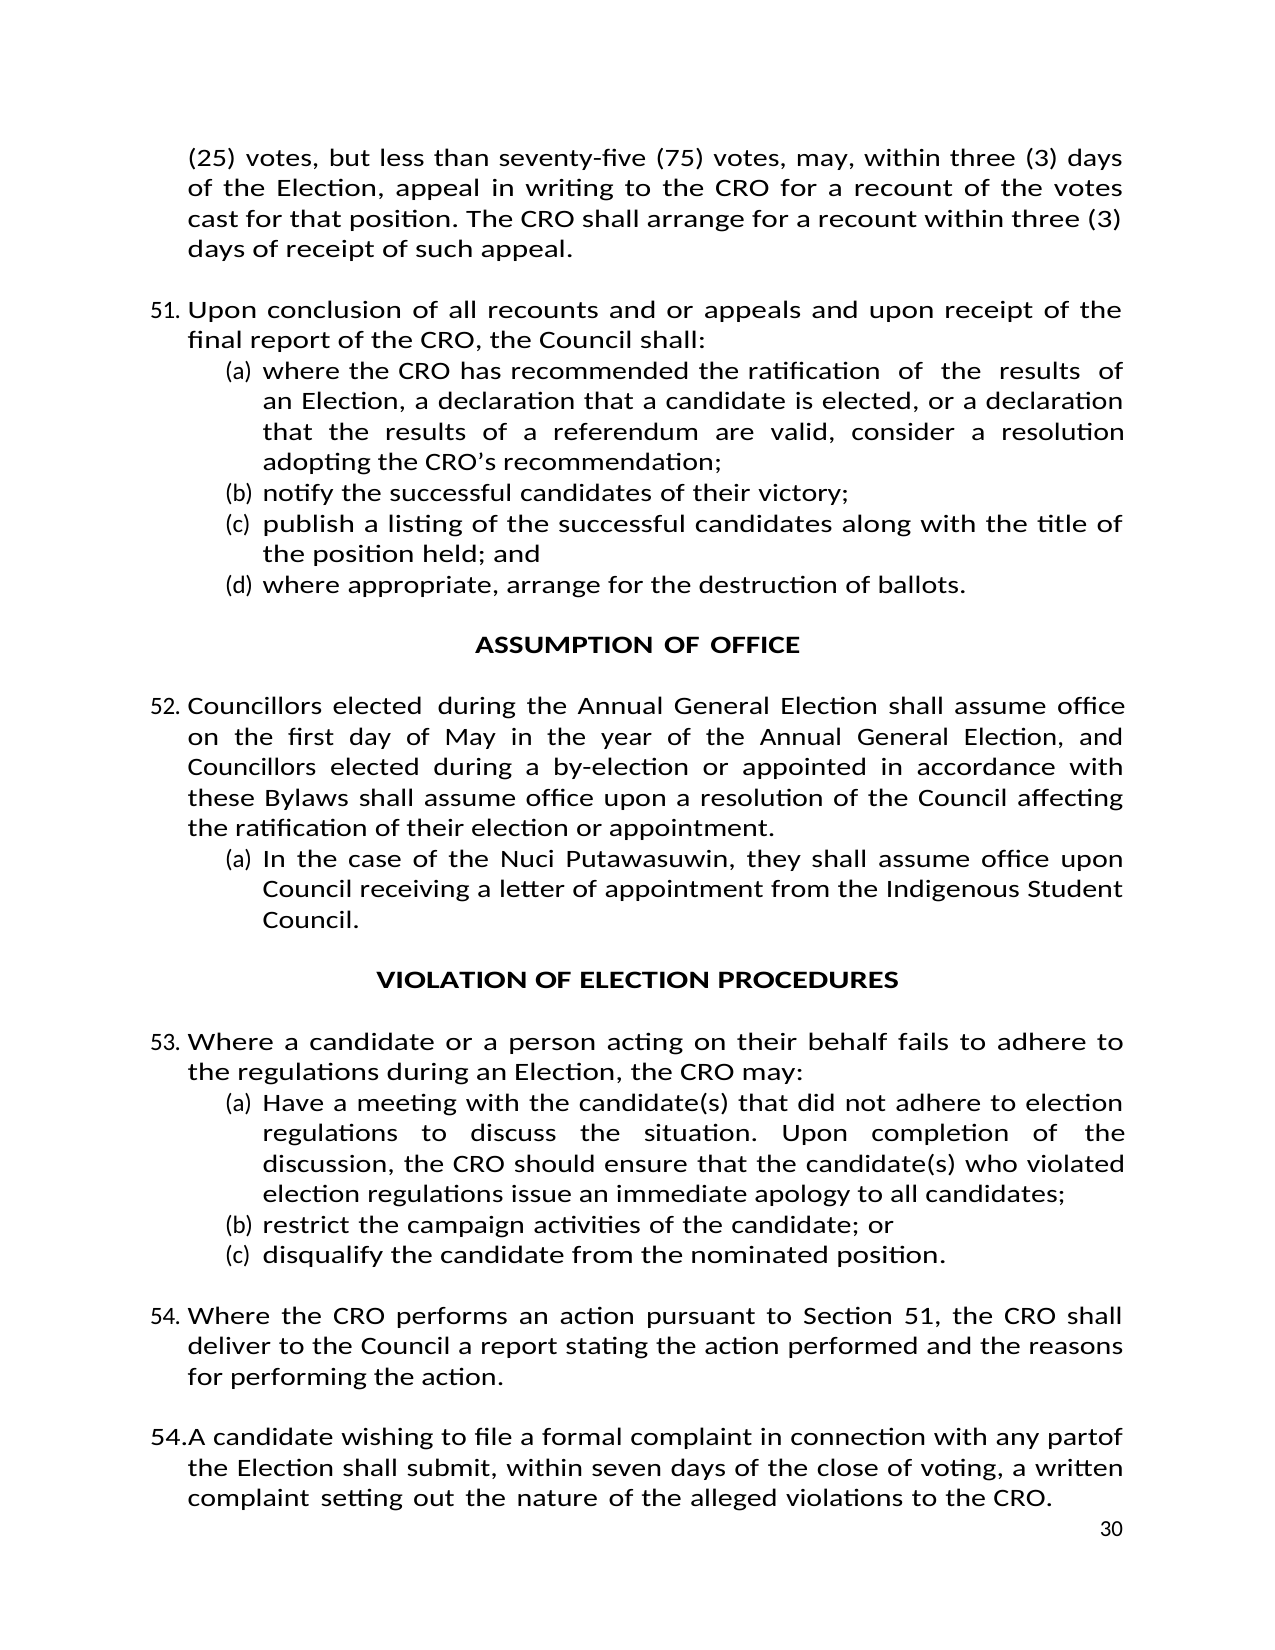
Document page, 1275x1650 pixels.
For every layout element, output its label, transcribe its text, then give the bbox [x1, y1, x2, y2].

text ﬁnal report of the CRO, the Council shall: [187, 324, 1137, 355]
text (25) votes, but less than seventy-ﬁve (75) votes, may, within three (3) days of the Election, appeal in writing to the CRO for a recount of the votes cast for that position. The CRO shall arrange for a recount within three (3) days of receipt of such appeal. [187, 142, 1123, 264]
list notify the successful candidates of their victory; [225, 478, 1137, 508]
list Councillors elected during the Annual General Election shall assume ofﬁce on the ﬁrst day of May in the year of the Annual General Election, and Councillors elected during a by-election or appointed in accordance with these Bylaws shall assume ofﬁce upon a resolution of the Council affecting the ratiﬁcation of their election or appointment. [150, 690, 1125, 843]
list Where the CRO performs an action pursuant to Section 51, the CRO shall deliver to the Council a report stating the action performed and the reasons for performing the action. [150, 1300, 1125, 1391]
list In the case of the Nuci Putawasuwin, they shall assume ofﬁce upon Council receiving a letter of appointment from the Indigenous Student Council. [225, 843, 1125, 934]
list publish a listing of the successful candidates along with the title of the position held; and [225, 508, 1124, 569]
list where appropriate, arrange for the destruction of ballots. [225, 569, 1137, 600]
list restrict the campaign activities of the candidate; or [225, 1209, 1137, 1239]
list Upon conclusion of all recounts and or appeals and upon receipt of the [150, 294, 1137, 324]
list Where a candidate or a person acting on their behalf fails to adhere to the regulations during an Election, the CRO may: [150, 1026, 1124, 1087]
subtitle ASSUMPTION OF OFFICE [206, 629, 1069, 660]
subtitle VIOLATION OF ELECTION PROCEDURES [206, 964, 1069, 995]
list Have a meeting with the candidate(s) that did not adhere to election regulations to discuss the situation. Upon completion of the discussion, the CRO should ensure that the candidate(s) who violated election regulations issue an immediate apology to all candidates; [225, 1087, 1125, 1209]
list where the CRO has recommended the ratiﬁcation of the results of an Election, a declaration that a candidate is elected, or a declaration that the results of a referendum are valid, consider a resolution adopting the CRO’s recommendation; [225, 355, 1125, 477]
list disqualify the candidate from the nominated position. [225, 1239, 1137, 1269]
text 54.A candidate wishing to ﬁle a formal complaint in connection with any partof the Election shall submit, within seven days of the close of voting, a written complaint setting out the nature of the alleged violations to the CRO. [150, 1422, 1125, 1513]
